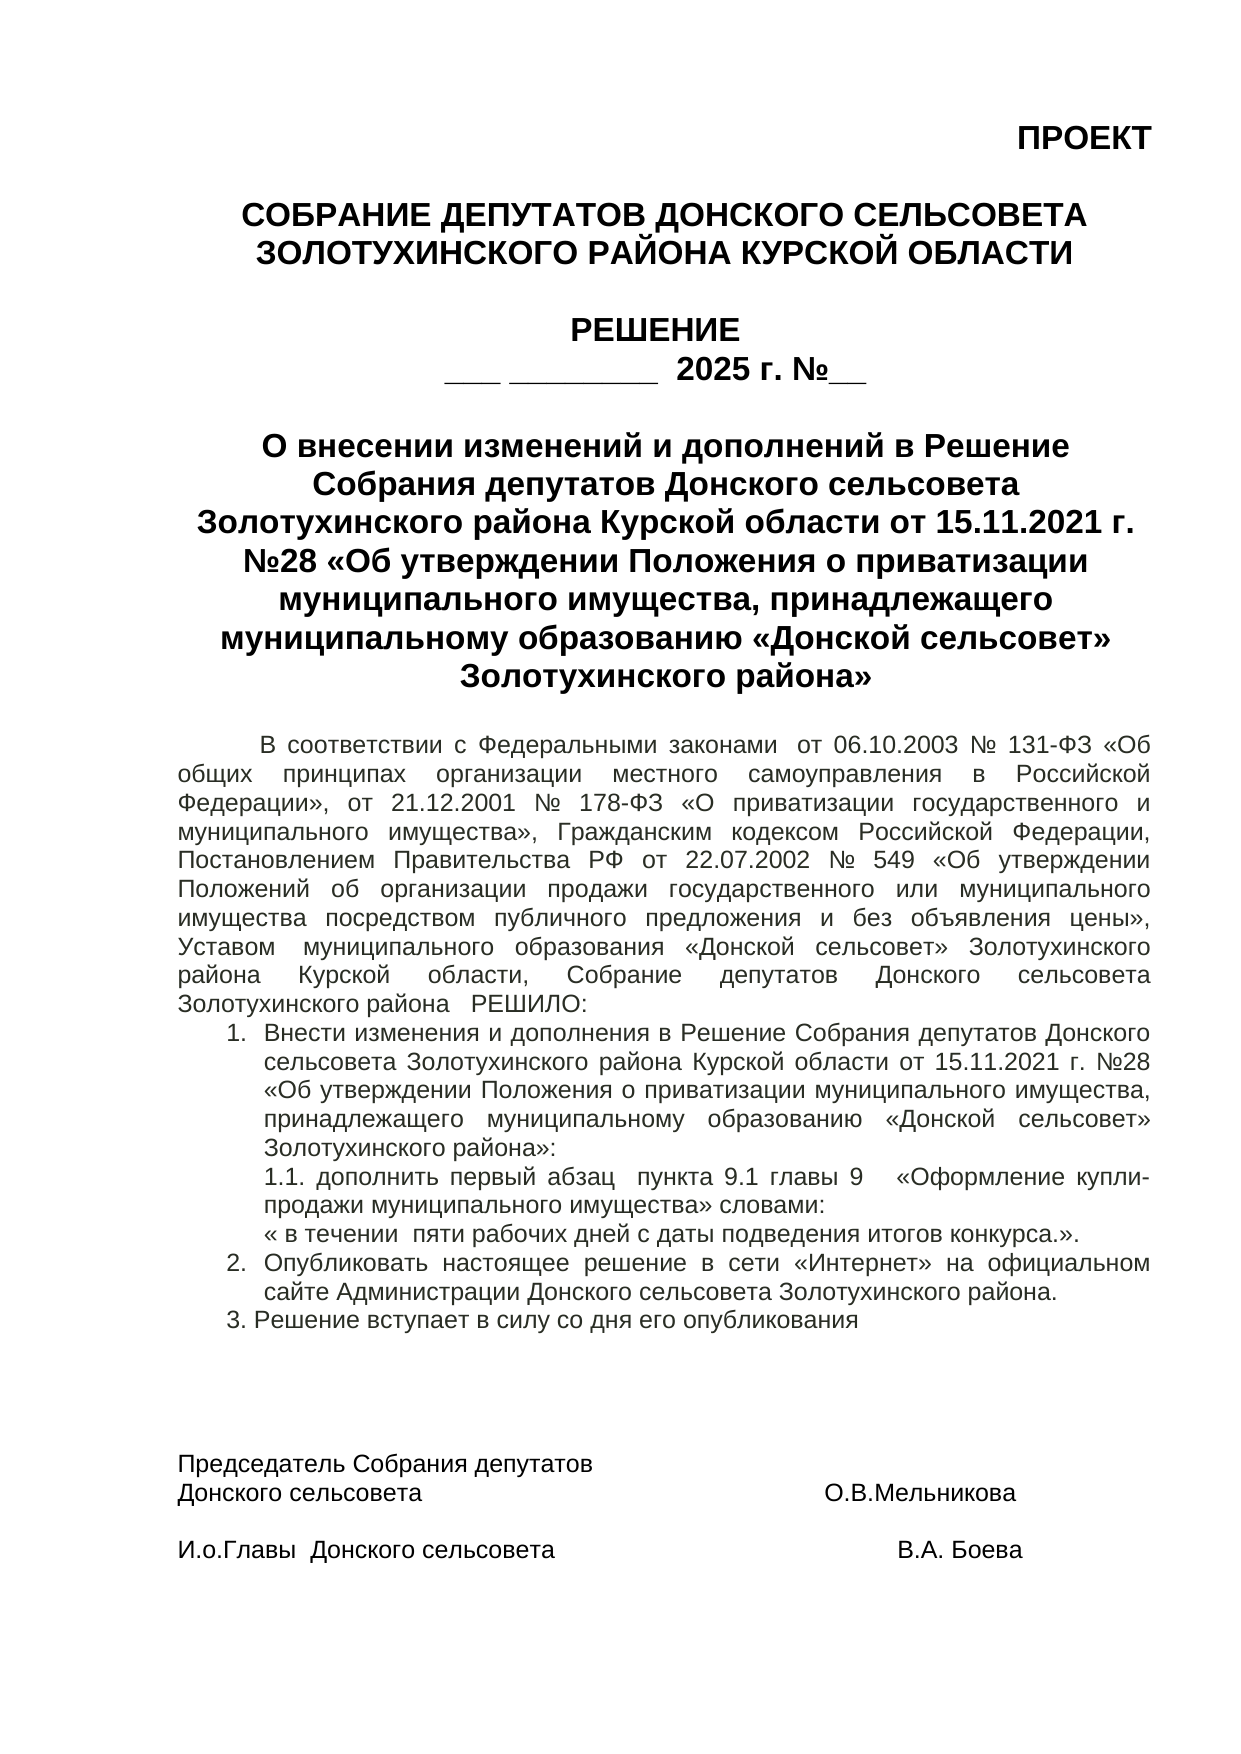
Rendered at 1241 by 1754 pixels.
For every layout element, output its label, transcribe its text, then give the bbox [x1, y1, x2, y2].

text Золотухинского района» [177, 656, 1154, 695]
text 1.1. дополнить первый абзац пункта 9.1 главы 9 «Оформление купли-продажи муниципального имущества» словами: [263, 1162, 1152, 1219]
list Внести изменения и дополнения в Решение Собрания депутатов Донского сельсовета Золотухинского района Курской области от 15.11.2021 г. №28 «Об утверждении Положения о приватизации муниципального имущества, принадлежащего муниципальному образованию «Донской сельсовет» Золотухинского района»: [226, 1018, 1152, 1162]
text ___ ________ 2025 г. №__ [140, 349, 1096, 387]
text О внесении изменений и дополнений в Решение Собрания депутатов Донского сельсовета Золотухинского района Курской области от 15.11.2021 г. №28 «Об утверждении Положения о приватизации [177, 426, 1154, 579]
text Донского сельсовета О.В.Мельникова [177, 1478, 1152, 1507]
text В соответствии с Федеральными законами от 06.10.2003 № 131-ФЗ «Об общих принципах организации местного самоуправления в Российской Федерации», от 21.12.2001 № 178-ФЗ «О приватизации государственного и муниципального имущества», Гражданским кодексом Российской Федерации, Постановлением Правительства РФ от 22.07.2002 № 549 «Об утверждении Положений об организации продажи государственного или муниципального имущества посредством публичного предложения и без объявления цены», Уставом муниципального образования «Донской сельсовет» Золотухинского района Курской области, Собрание депутатов Донского сельсовета Золотухинского района РЕШИЛО: [177, 730, 1152, 1018]
text И.о.Главы Донского сельсовета В.А. Боева [177, 1535, 1152, 1564]
text муниципальному образованию «Донской сельсовет» [177, 618, 1154, 656]
text РЕШЕНИЕ [140, 310, 1096, 349]
text муниципального имущества, принадлежащего [177, 579, 1154, 618]
text « в течении пяти рабочих дней с даты подведения итогов конкурса.». [263, 1219, 1152, 1248]
text ПРОЕКТ [177, 118, 1152, 157]
list Опубликовать настоящее решение в сети «Интернет» на официальном сайте Администрации Донского сельсовета Золотухинского района. [226, 1248, 1152, 1305]
text Председатель Собрания депутатов [177, 1449, 1152, 1478]
text СОБРАНИЕ ДЕПУТАТОВ ДОНСКОГО СЕЛЬСОВЕТА ЗОЛОТУХИНСКОГО РАЙОНА КУРСКОЙ ОБЛАСТИ [177, 195, 1152, 272]
text 3. Решение вступает в силу со дня его опубликования [177, 1305, 1152, 1334]
